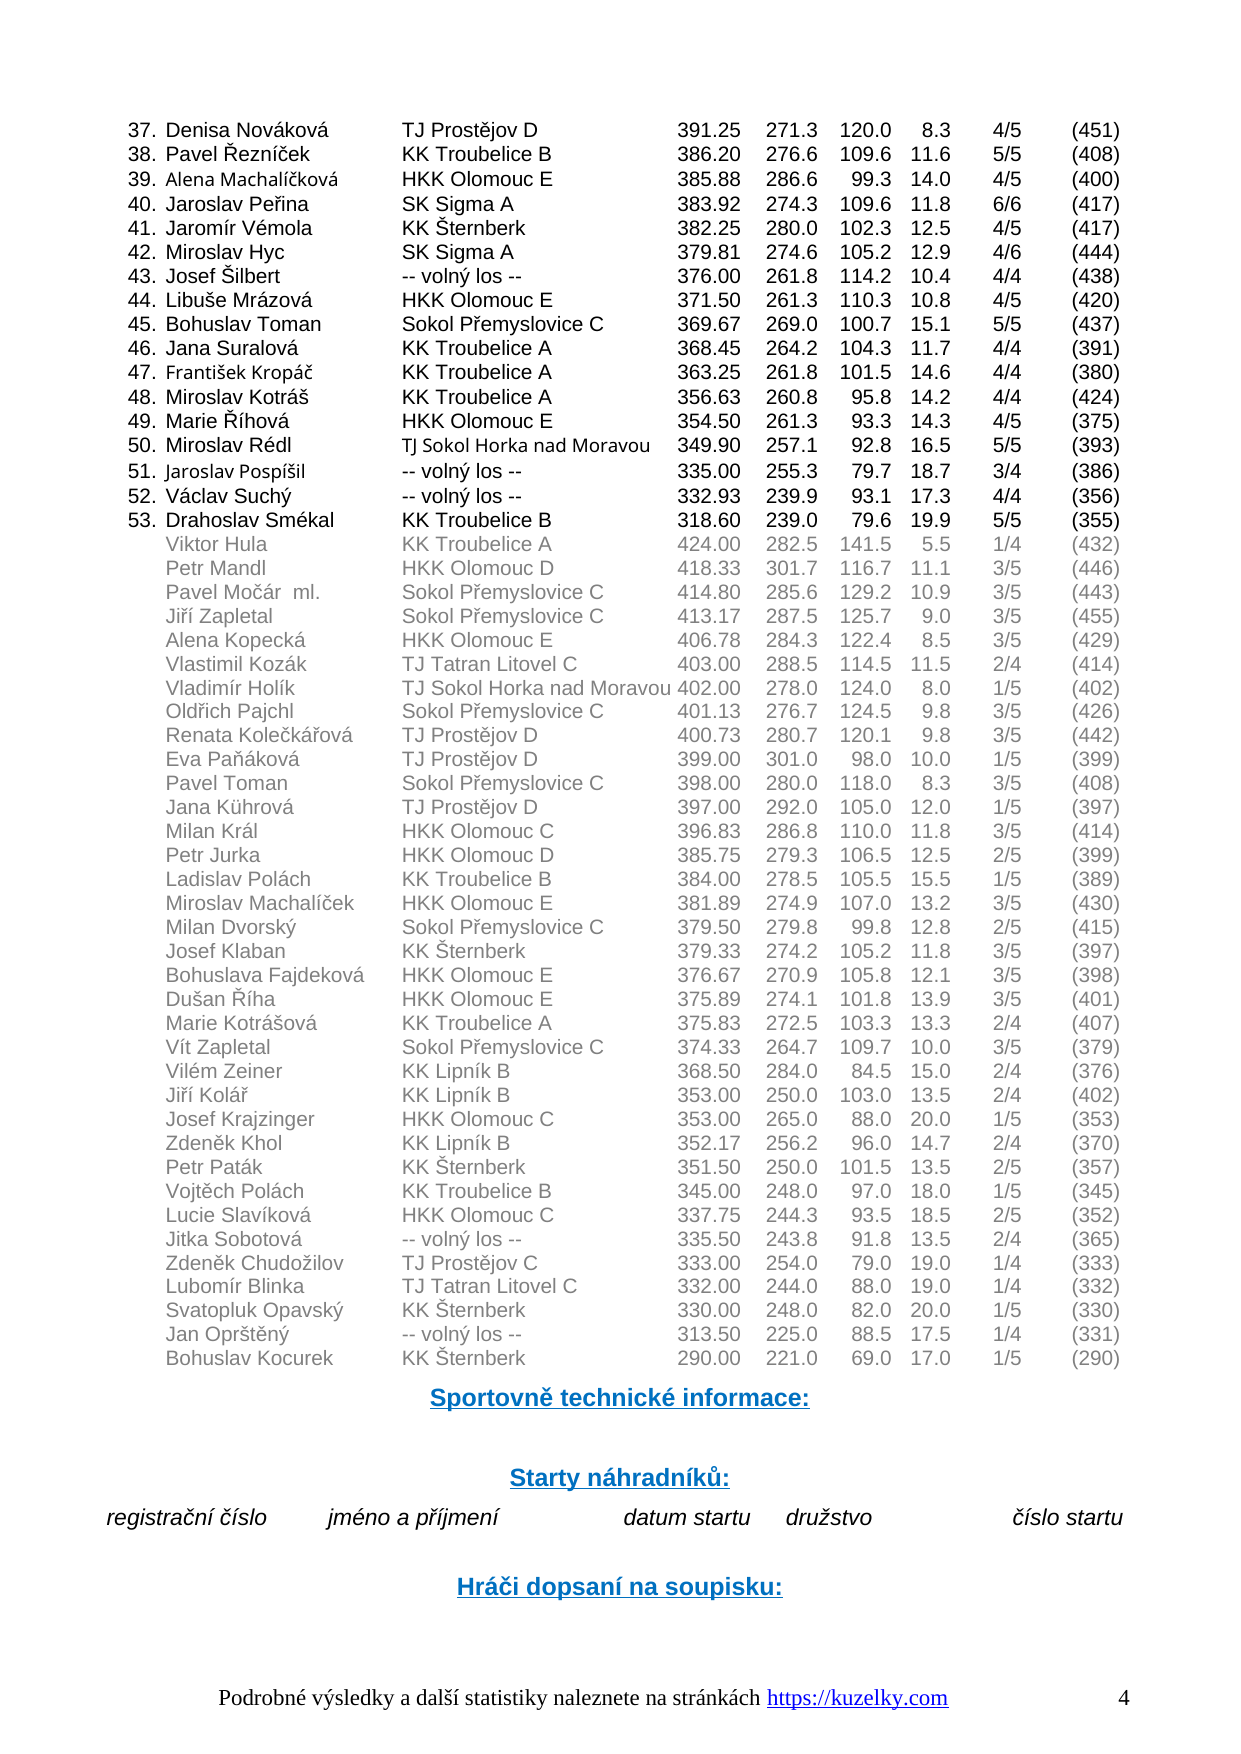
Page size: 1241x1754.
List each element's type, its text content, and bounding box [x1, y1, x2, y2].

text Eva Paňáková TJ Prostějov D 399.00 301.0 98.0 10.0 1/5 (399) [106, 747, 1134, 771]
text 51. Jaroslav Pospíšil -- volný los -- 335.00 255.3 79.7 18.7 3/4 (386) [106, 458, 1134, 484]
text Vilém Zeiner KK Lipník B 368.50 284.0 84.5 15.0 2/4 (376) [106, 1059, 1134, 1083]
text 52. Václav Suchý -- volný los -- 332.93 239.9 93.1 17.3 4/4 (356) [106, 484, 1134, 508]
text Starty náhradníků: [94, 1463, 1145, 1492]
text 38. Pavel Řezníček KK Troubelice B 386.20 276.6 109.6 11.6 5/5 (408) [106, 142, 1134, 166]
text Jitka Sobotová -- volný los -- 335.50 243.8 91.8 13.5 2/4 (365) [106, 1226, 1134, 1250]
text Josef Krajzinger HKK Olomouc C 353.00 265.0 88.0 20.0 1/5 (353) [106, 1107, 1134, 1131]
text 48. Miroslav Kotráš KK Troubelice A 356.63 260.8 95.8 14.2 4/4 (424) [106, 385, 1134, 409]
text 42. Miroslav Hyc SK Sigma A 379.81 274.6 105.2 12.9 4/6 (444) [106, 239, 1134, 263]
text Petr Paták KK Šternberk 351.50 250.0 101.5 13.5 2/5 (357) [106, 1154, 1134, 1178]
text Pavel Toman Sokol Přemyslovice C 398.00 280.0 118.0 8.3 3/5 (408) [106, 771, 1134, 795]
text Pavel Močár ml. Sokol Přemyslovice C 414.80 285.6 129.2 10.9 3/5 (443) [106, 579, 1134, 603]
text Bohuslav Kocurek KK Šternberk 290.00 221.0 69.0 17.0 1/5 (290) [106, 1346, 1134, 1370]
text Vít Zapletal Sokol Přemyslovice C 374.33 264.7 109.7 10.0 3/5 (379) [106, 1035, 1134, 1059]
text Jan Oprštěný -- volný los -- 313.50 225.0 88.5 17.5 1/4 (331) [106, 1322, 1134, 1346]
text Marie Kotrášová KK Troubelice A 375.83 272.5 103.3 13.3 2/4 (407) [106, 1011, 1134, 1035]
text 45. Bohuslav Toman Sokol Přemyslovice C 369.67 269.0 100.7 15.1 5/5 (437) [106, 311, 1134, 335]
text Jiří Zapletal Sokol Přemyslovice C 413.17 287.5 125.7 9.0 3/5 (455) [106, 603, 1134, 627]
text 49. Marie Říhová HKK Olomouc E 354.50 261.3 93.3 14.3 4/5 (375) [106, 409, 1134, 433]
text Petr Jurka HKK Olomouc D 385.75 279.3 106.5 12.5 2/5 (399) [106, 843, 1134, 867]
text Dušan Říha HKK Olomouc E 375.89 274.1 101.8 13.9 3/5 (401) [106, 987, 1134, 1011]
text Svatopluk Opavský KK Šternberk 330.00 248.0 82.0 20.0 1/5 (330) [106, 1298, 1134, 1322]
text Alena Kopecká HKK Olomouc E 406.78 284.3 122.4 8.5 3/5 (429) [106, 627, 1134, 651]
text Vlastimil Kozák TJ Tatran Litovel C 403.00 288.5 114.5 11.5 2/4 (414) [106, 651, 1134, 675]
text Milan Dvorský Sokol Přemyslovice C 379.50 279.8 99.8 12.8 2/5 (415) [106, 915, 1134, 939]
text 37. Denisa Nováková TJ Prostějov D 391.25 271.3 120.0 8.3 4/5 (451) [106, 118, 1134, 142]
text 43. Josef Šilbert -- volný los -- 376.00 261.8 114.2 10.4 4/4 (438) [106, 263, 1134, 287]
text 44. Libuše Mrázová HKK Olomouc E 371.50 261.3 110.3 10.8 4/5 (420) [106, 287, 1134, 311]
text Vojtěch Polách KK Troubelice B 345.00 248.0 97.0 18.0 1/5 (345) [106, 1178, 1134, 1202]
text 40. Jaroslav Peřina SK Sigma A 383.92 274.3 109.6 11.8 6/6 (417) [106, 192, 1134, 216]
text Vladimír Holík TJ Sokol Horka nad Moravou 402.00 278.0 124.0 8.0 1/5 (402) [106, 675, 1134, 699]
text Petr Mandl HKK Olomouc D 418.33 301.7 116.7 11.1 3/5 (446) [106, 556, 1134, 579]
text Lucie Slavíková HKK Olomouc C 337.75 244.3 93.5 18.5 2/5 (352) [106, 1202, 1134, 1226]
text Ladislav Polách KK Troubelice B 384.00 278.5 105.5 15.5 1/5 (389) [106, 867, 1134, 891]
text Josef Klaban KK Šternberk 379.33 274.2 105.2 11.8 3/5 (397) [106, 939, 1134, 963]
text 47. František Kropáč KK Troubelice A 363.25 261.8 101.5 14.6 4/4 (380) [106, 359, 1134, 385]
text Zdeněk Chudožilov TJ Prostějov C 333.00 254.0 79.0 19.0 1/4 (333) [106, 1250, 1134, 1274]
text 46. Jana Suralová KK Troubelice A 368.45 264.2 104.3 11.7 4/4 (391) [106, 335, 1134, 359]
text 53. Drahoslav Smékal KK Troubelice B 318.60 239.0 79.6 19.9 5/5 (355) [106, 508, 1134, 532]
text Oldřich Pajchl Sokol Přemyslovice C 401.13 276.7 124.5 9.8 3/5 (426) [106, 699, 1134, 723]
text Lubomír Blinka TJ Tatran Litovel C 332.00 244.0 88.0 19.0 1/4 (332) [106, 1274, 1134, 1298]
text 41. Jaromír Vémola KK Šternberk 382.25 280.0 102.3 12.5 4/5 (417) [106, 216, 1134, 239]
text Zdeněk Khol KK Lipník B 352.17 256.2 96.0 14.7 2/4 (370) [106, 1131, 1134, 1154]
text registrační číslo jméno a příjmení datum startu družstvo číslo startu [106, 1504, 1134, 1530]
text Jana Kührová TJ Prostějov D 397.00 292.0 105.0 12.0 1/5 (397) [106, 795, 1134, 819]
text Viktor Hula KK Troubelice A 424.00 282.5 141.5 5.5 1/4 (432) [106, 532, 1134, 556]
text 50. Miroslav Rédl TJ Sokol Horka nad Moravou 349.90 257.1 92.8 16.5 5/5 (393) [106, 433, 1134, 458]
text Sportovně technické informace: [94, 1383, 1145, 1411]
text 39. Alena Machalíčková HKK Olomouc E 385.88 286.6 99.3 14.0 4/5 (400) [106, 166, 1134, 192]
text Miroslav Machalíček HKK Olomouc E 381.89 274.9 107.0 13.2 3/5 (430) [106, 891, 1134, 915]
text Hráči dopsaní na soupisku: [94, 1543, 1145, 1600]
text Bohuslava Fajdeková HKK Olomouc E 376.67 270.9 105.8 12.1 3/5 (398) [106, 963, 1134, 987]
text Milan Král HKK Olomouc C 396.83 286.8 110.0 11.8 3/5 (414) [106, 819, 1134, 843]
text Jiří Kolář KK Lipník B 353.00 250.0 103.0 13.5 2/4 (402) [106, 1083, 1134, 1107]
text Renata Kolečkářová TJ Prostějov D 400.73 280.7 120.1 9.8 3/5 (442) [106, 723, 1134, 747]
